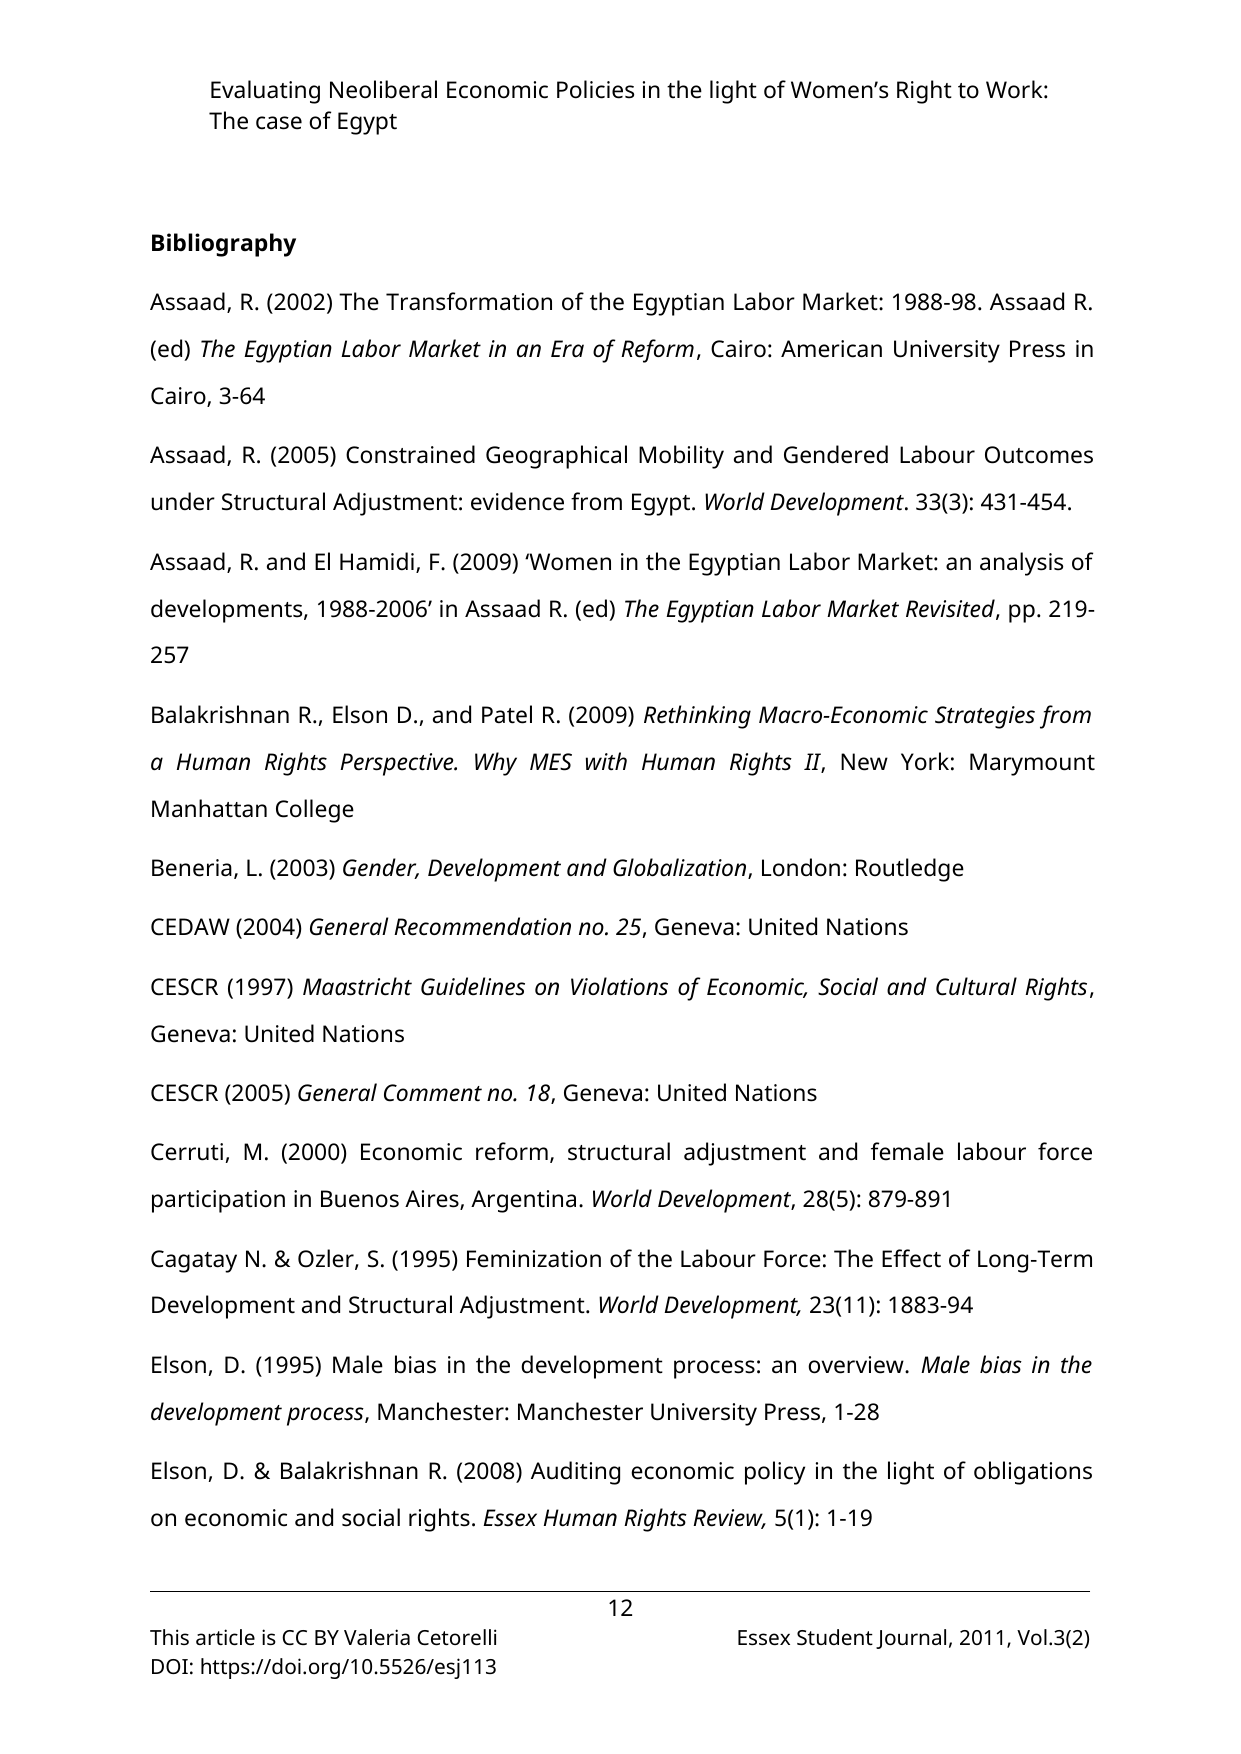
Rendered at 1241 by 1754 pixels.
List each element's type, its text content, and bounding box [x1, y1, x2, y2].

text Assaad, R. and El Hamidi, F. (2009) ‘Women in the Egyptian Labor Market: an analysis of developments, 1988-2006’ in Assaad R. (ed) The Egyptian Labor Market Revisited, pp. 219-257 [150, 546, 1095, 671]
text CESCR (1997) Maastricht Guidelines on Violations of Economic, Social and Cultural Rights, Geneva: United Nations [150, 971, 1095, 1049]
text Balakrishnan R., Elson D., and Patel R. (2009) Rethinking Macro-Economic Strategies from a Human Rights Perspective. Why MES with Human Rights II, New York: Marymount Manhattan College [150, 699, 1095, 824]
subtitle Bibliography [150, 227, 1095, 258]
text Cerruti, M. (2000) Economic reform, structural adjustment and female labour force participation in Buenos Aires, Argentina. World Development, 28(5): 879-891 [150, 1136, 1095, 1214]
text Elson, D. & Balakrishnan R. (2008) Auditing economic policy in the light of obligations on economic and social rights. Essex Human Rights Review, 5(1): 1-19 [150, 1455, 1095, 1533]
text CEDAW (2004) General Recommendation no. 25, Geneva: United Nations [150, 911, 1095, 942]
text CESCR (2005) General Comment no. 18, Geneva: United Nations [150, 1077, 1095, 1108]
text Beneria, L. (2003) Gender, Development and Globalization, London: Routledge [150, 852, 1095, 883]
text Assaad, R. (2005) Constrained Geographical Mobility and Gendered Labour Outcomes under Structural Adjustment: evidence from Egypt. World Development. 33(3): 431-454. [150, 439, 1095, 517]
text Cagatay N. & Ozler, S. (1995) Feminization of the Labour Force: The Effect of Long-Term Development and Structural Adjustment. World Development, 23(11): 1883-94 [150, 1242, 1095, 1321]
text Assaad, R. (2002) The Transformation of the Egyptian Labor Market: 1988-98. Assaad R. (ed) The Egyptian Labor Market in an Era of Reform, Cairo: American University Press in Cairo, 3-64 [150, 286, 1095, 411]
text Elson, D. (1995) Male bias in the development process: an overview. Male bias in the development process, Manchester: Manchester University Press, 1-28 [150, 1349, 1095, 1427]
